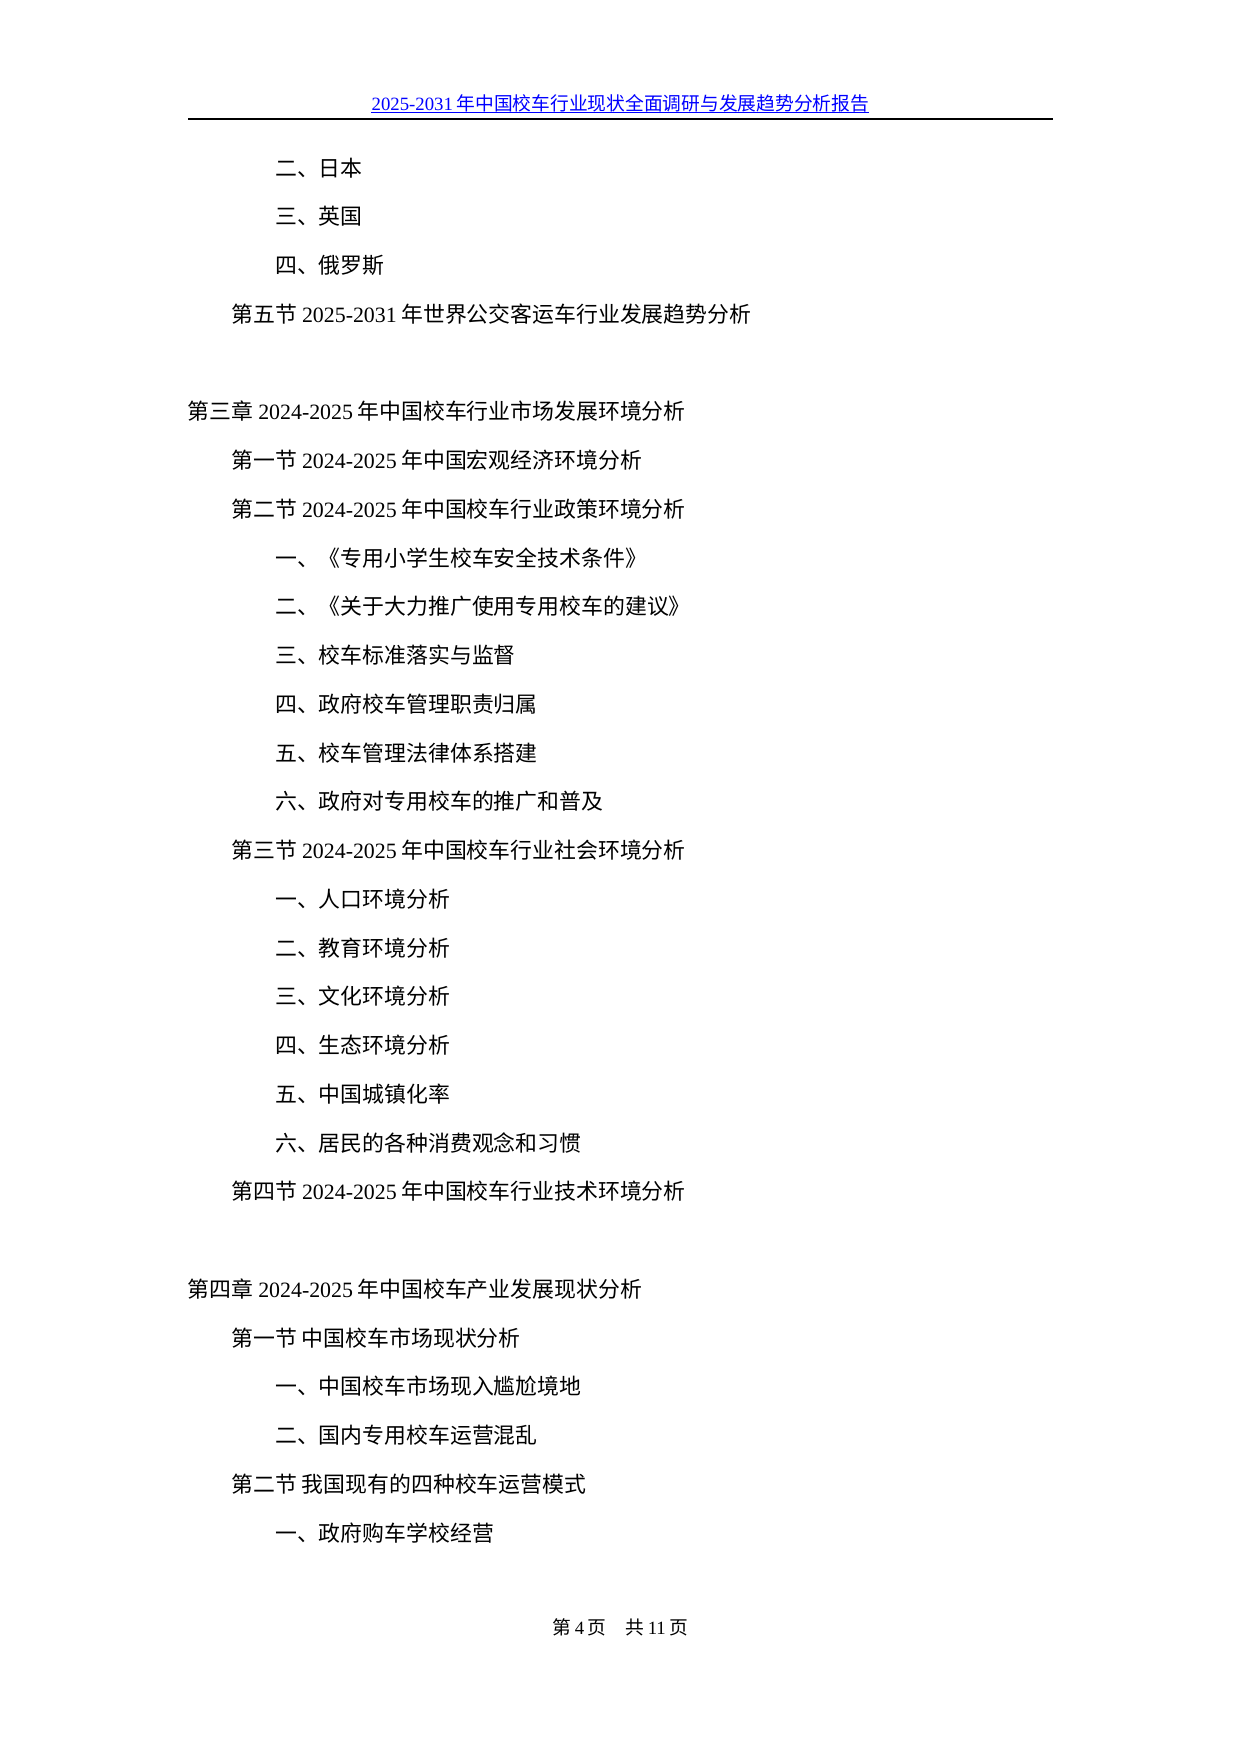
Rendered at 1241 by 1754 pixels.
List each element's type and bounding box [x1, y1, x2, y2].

text [187, 150, 1053, 1548]
